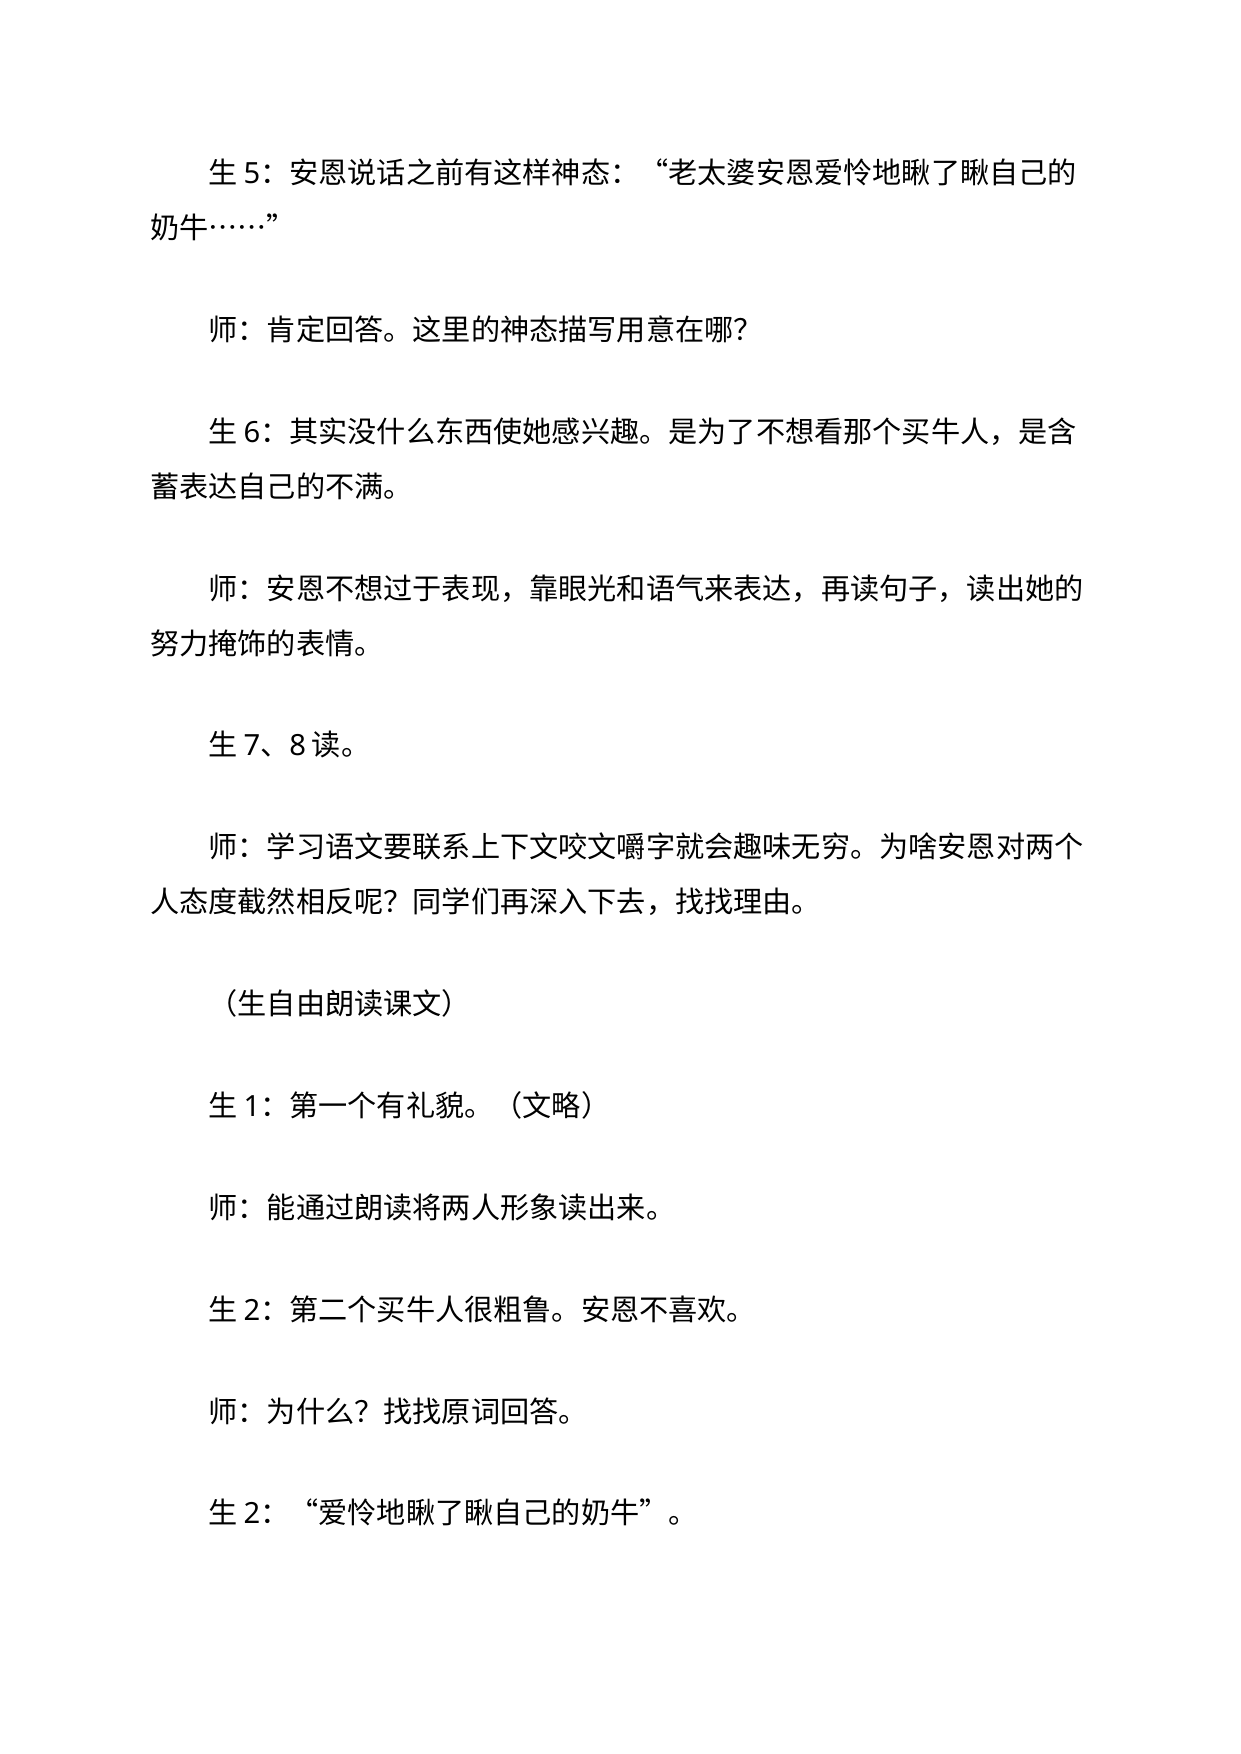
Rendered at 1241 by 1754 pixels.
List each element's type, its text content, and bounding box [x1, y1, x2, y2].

text （生自由朗读课文） [150, 981, 1090, 1023]
text 师：安恩不想过于表现，靠眼光和语气来表达，再读句子，读出她的努力掩饰的表情。 [150, 565, 1090, 662]
text 生1：第一个有礼貌。（文略） [150, 1082, 1090, 1125]
text 生2：第二个买牛人很粗鲁。安恩不喜欢。 [150, 1286, 1090, 1328]
text 生5：安恩说话之前有这样神态：“老太婆安恩爱怜地瞅了瞅自己的奶牛……” [150, 150, 1090, 247]
text 生7、8读。 [150, 722, 1090, 764]
text 师：肯定回答。这里的神态描写用意在哪？ [150, 307, 1090, 349]
text 师：能通过朗读将两人形象读出来。 [150, 1184, 1090, 1227]
text 生2：“爱怜地瞅了瞅自己的奶牛”。 [150, 1490, 1090, 1532]
text 生6：其实没什么东西使她感兴趣。是为了不想看那个买牛人，是含蓄表达自己的不满。 [150, 408, 1090, 506]
text 师：为什么？找找原词回答。 [150, 1388, 1090, 1430]
text 师：学习语文要联系上下文咬文嚼字就会趣味无穷。为啥安恩对两个人态度截然相反呢？同学们再深入下去，找找理由。 [150, 824, 1090, 921]
